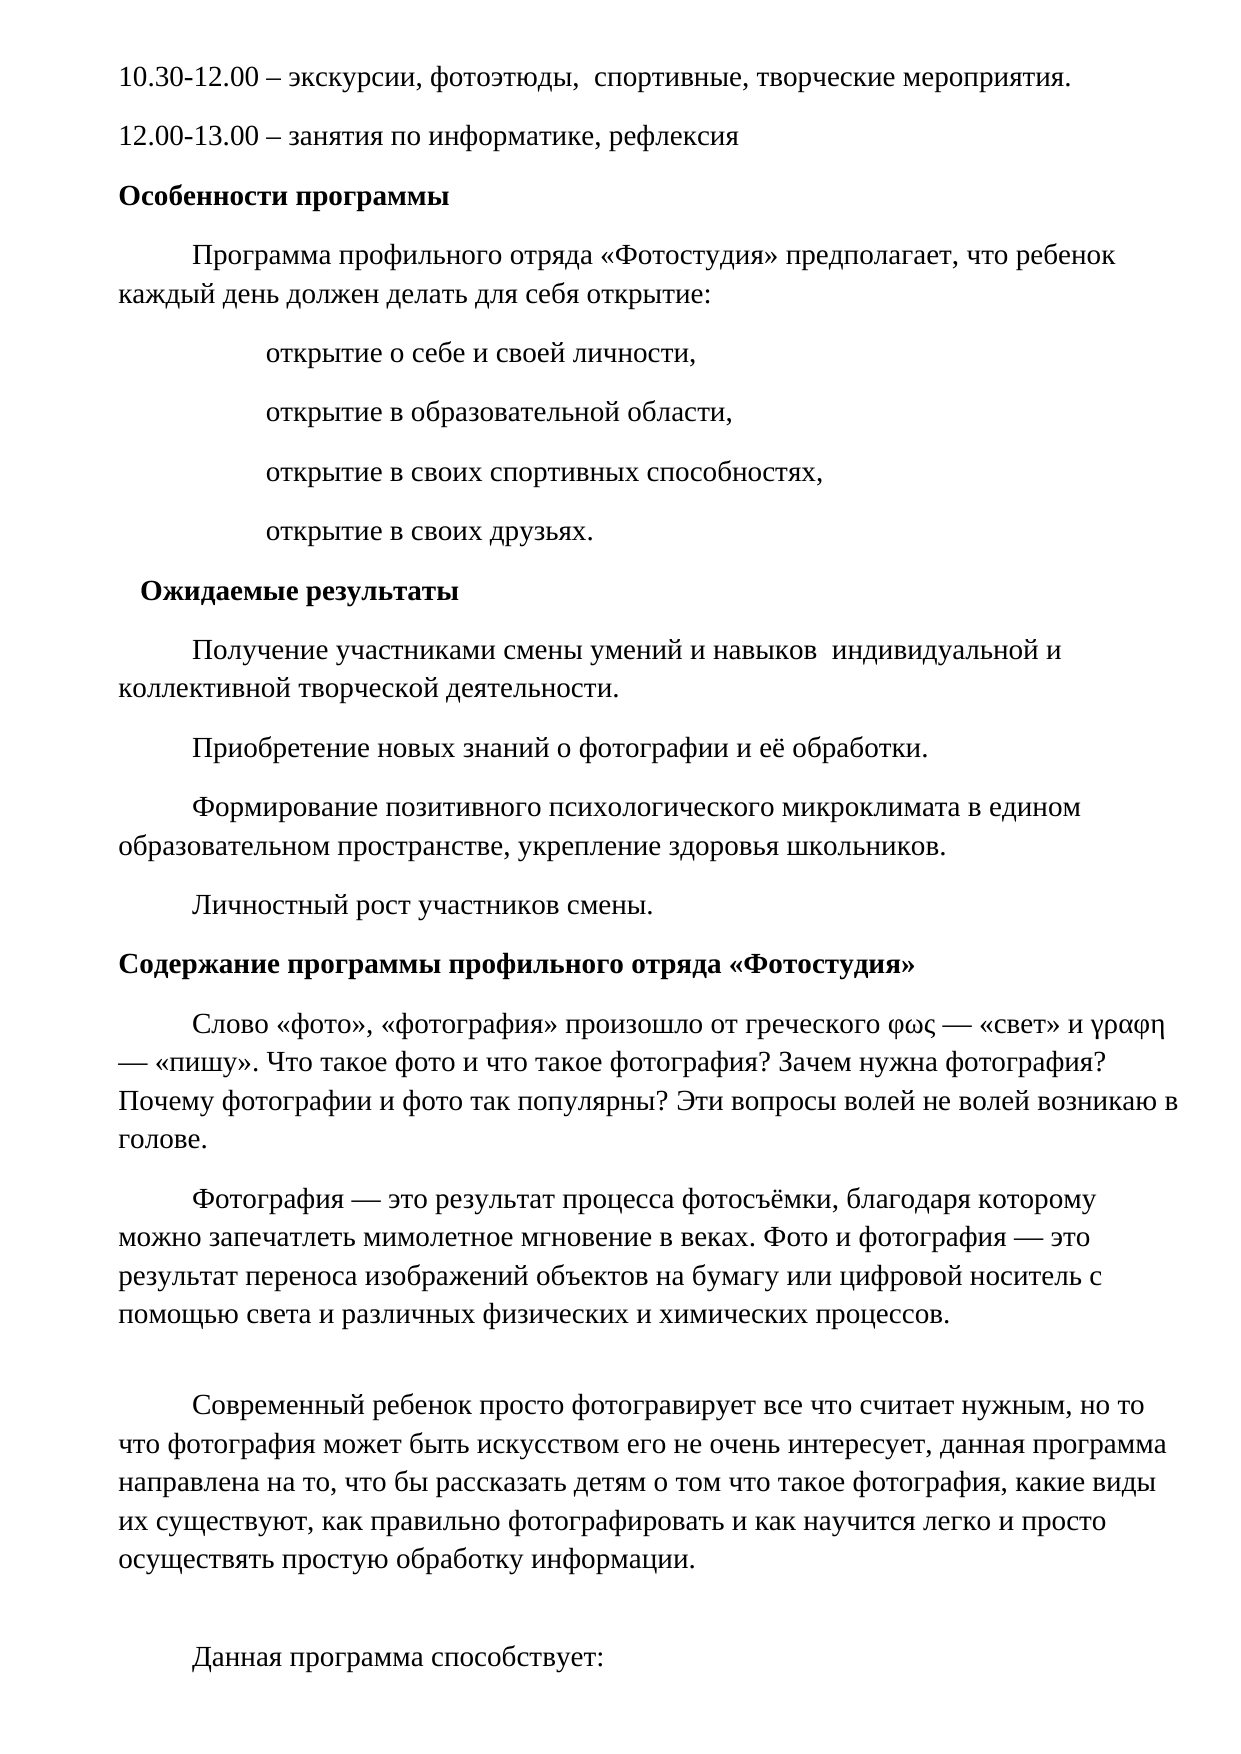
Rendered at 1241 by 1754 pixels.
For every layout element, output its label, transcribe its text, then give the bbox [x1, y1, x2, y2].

text Формирование позитивного психологического микроклимата в едином образовательном пространстве, укрепление здоровья школьников. [118, 789, 1181, 861]
text Фотография — это результат процесса фотосъёмки, благодаря которому можно запечатлеть мимолетное мгновение в веках. Фото и фотография — это результат переноса изображений объектов на бумагу или цифровой носитель с помощью света и различных физических и химических процессов. [118, 1181, 1181, 1362]
text Особенности программы [118, 178, 1181, 211]
text открытие в образовательной области, [192, 394, 1181, 428]
text открытие в своих спортивных способностях, [192, 454, 1181, 487]
text 12.00-13.00 – занятия по информатике, рефлексия [118, 118, 1181, 152]
text Содержание программы профильного отряда «Фотостудия» [118, 947, 1181, 980]
text Данная программа способствует: [192, 1601, 1181, 1673]
text 10.30-12.00 – экскурсии, фотоэтюды, спортивные, творческие мероприятия. [118, 59, 1181, 93]
text открытие о себе и своей личности, [192, 335, 1181, 369]
text Современный ребенок просто фотогравирует все что считает нужным, но то что фотография может быть искусством его не очень интересует, данная программа направлена на то, что бы рассказать детям о том что такое фотография, какие виды их существуют, как правильно фотографировать и как научится легко и просто осуществять простую обработку информации. [118, 1387, 1181, 1575]
text Личностный рост участников смены. [118, 887, 1181, 921]
text открытие в своих друзьях. [192, 513, 1181, 547]
text Слово «фото», «фотография» произошло от греческого φως — «свет» и γραφη — «пишу». Что такое фото и что такое фотография? Зачем нужна фотография? Почему фотографии и фото так популярны? Эти вопросы волей не волей возникаю в голове. [118, 1006, 1181, 1155]
text Программа профильного отряда «Фотостудия» предполагает, что ребенок каждый день должен делать для себя открытие: [118, 237, 1181, 309]
text Приобретение новых знаний о фотографии и её обработки. [118, 730, 1181, 763]
text Ожидаемые результаты [118, 573, 1181, 606]
text Получение участниками смены умений и навыков индивидуальной и коллективной творческой деятельности. [118, 632, 1181, 704]
